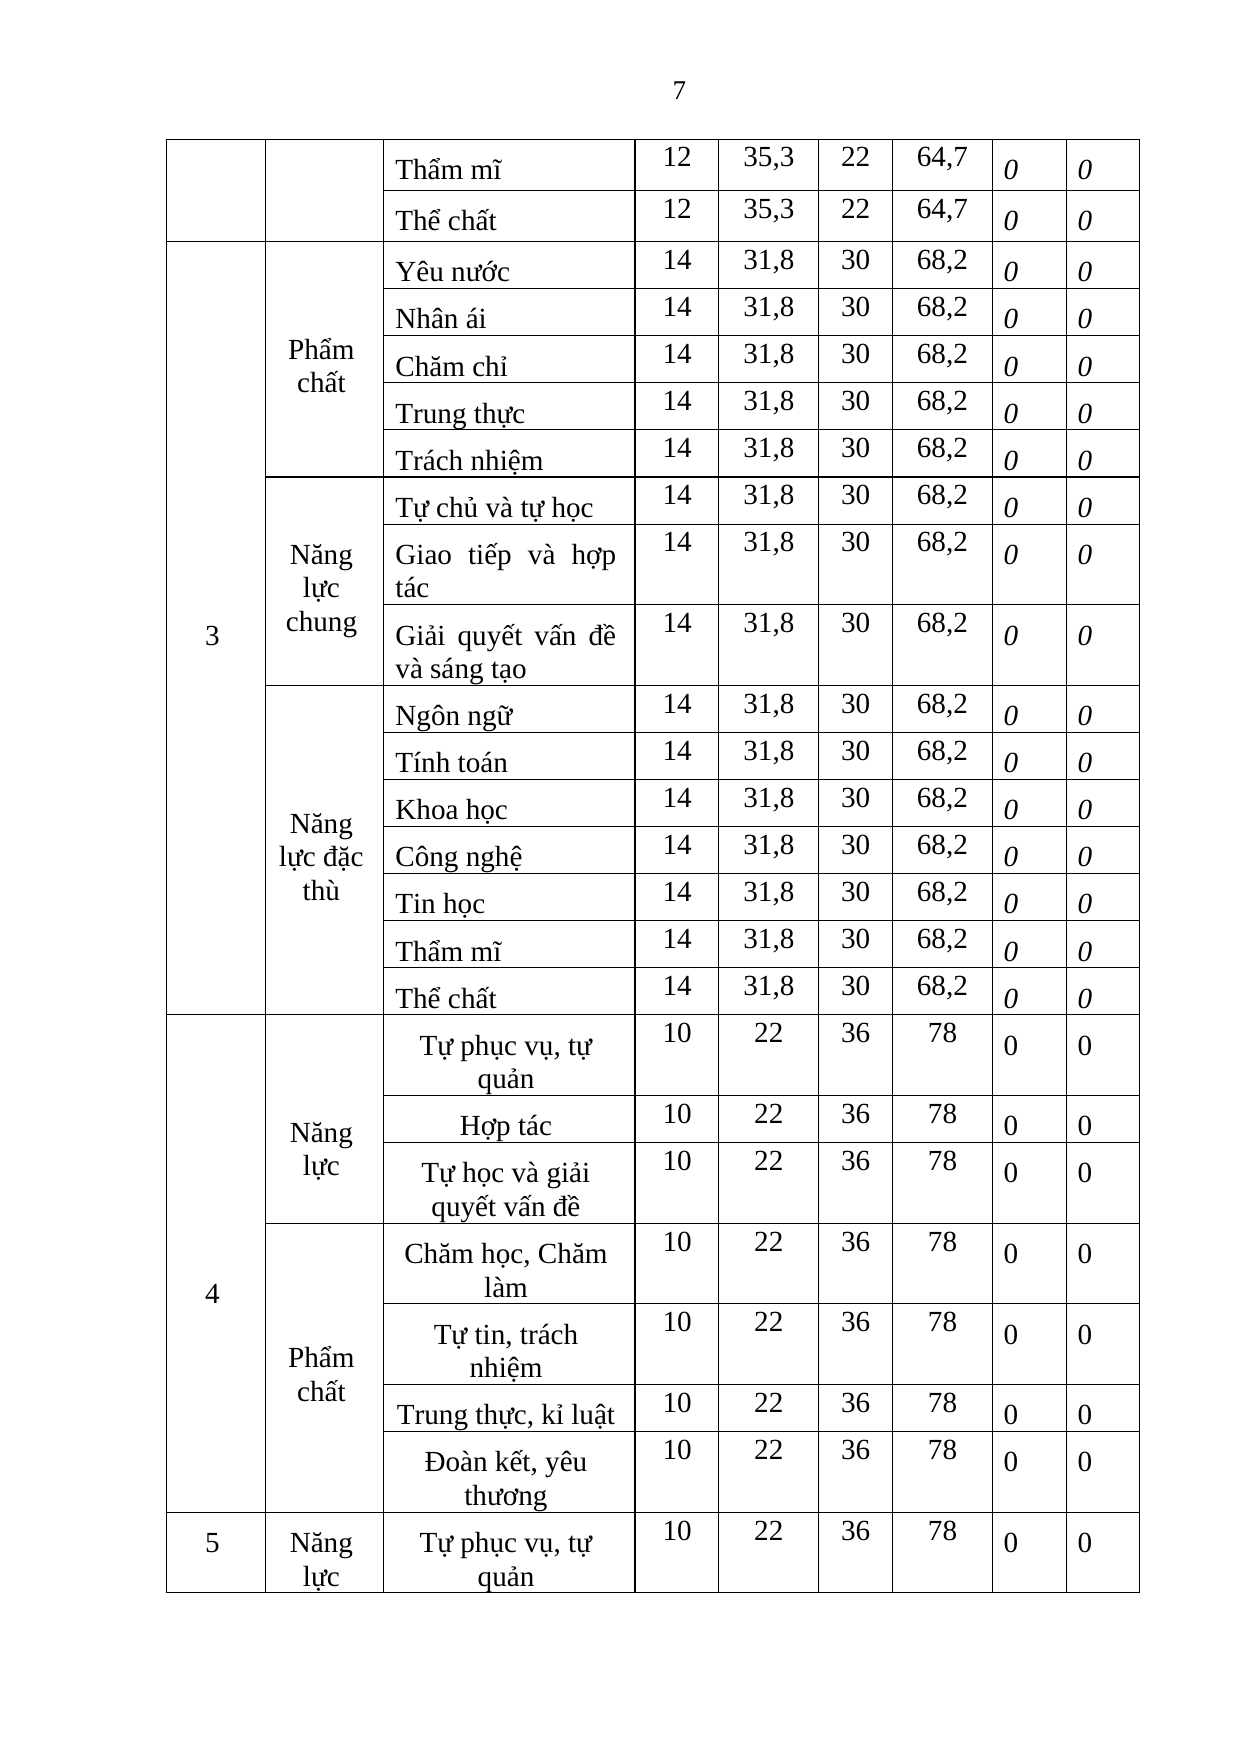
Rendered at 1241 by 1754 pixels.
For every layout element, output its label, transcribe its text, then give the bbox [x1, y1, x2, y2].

table_cell 30 [819, 874, 892, 920]
table_cell 10 [636, 1096, 718, 1142]
table_cell 0 [1067, 827, 1139, 873]
table_cell 0 [1067, 1304, 1139, 1384]
table_cell 22 [719, 1015, 818, 1095]
table_cell 0 [993, 1224, 1066, 1303]
table_cell 0 [993, 733, 1066, 779]
table_cell Tính toán [384, 733, 634, 779]
table_cell 0 [993, 1096, 1066, 1142]
table_cell 68,2 [893, 733, 992, 779]
table_cell 36 [819, 1513, 892, 1592]
table_cell 31,8 [719, 968, 818, 1014]
table_cell 14 [636, 968, 718, 1014]
table_cell 30 [819, 968, 892, 1014]
table_cell 0 [993, 1015, 1066, 1095]
table_cell Tự phục vụ, tự quản [384, 1513, 634, 1592]
table_cell 0 [1067, 191, 1139, 241]
table_cell 36 [819, 1432, 892, 1512]
table_cell 22 [719, 1304, 818, 1384]
table_cell 31,8 [719, 686, 818, 732]
table_cell Phẩm chất [266, 1224, 383, 1512]
table_cell 14 [636, 780, 718, 826]
table_cell 30 [819, 686, 892, 732]
table_cell 30 [819, 383, 892, 429]
table_cell 0 [1067, 1432, 1139, 1512]
table_cell 30 [819, 478, 892, 523]
table_cell Công nghệ [384, 827, 634, 873]
table_cell Tự chủ và tự học [384, 478, 634, 523]
table_cell 31,8 [719, 780, 818, 826]
table_cell 14 [636, 525, 718, 604]
table_cell 30 [819, 525, 892, 604]
table_cell 0 [1067, 525, 1139, 604]
table_cell 10 [636, 1224, 718, 1303]
table_cell 68,2 [893, 336, 992, 382]
table_cell Trung thực [384, 383, 634, 429]
table_cell 14 [636, 827, 718, 873]
table_cell Tin học [384, 874, 634, 920]
table_cell 0 [1067, 733, 1139, 779]
table_cell 0 [993, 430, 1066, 476]
table_cell 68,2 [893, 921, 992, 967]
table_cell 0 [993, 478, 1066, 523]
table_cell 30 [819, 289, 892, 335]
table_cell Giao tiếp và hợp tác [384, 525, 634, 604]
table_cell 78 [893, 1224, 992, 1303]
table_cell 0 [1067, 383, 1139, 429]
table_cell 10 [636, 1432, 718, 1512]
table_cell 14 [636, 874, 718, 920]
table_cell 31,8 [719, 430, 818, 476]
table_cell 0 [993, 242, 1066, 288]
table_cell 30 [819, 430, 892, 476]
table_cell 22 [819, 191, 892, 241]
table_cell 78 [893, 1304, 992, 1384]
table_cell 0 [993, 1304, 1066, 1384]
table_cell Nhân ái [384, 289, 634, 335]
table_cell 22 [719, 1096, 818, 1142]
table_cell Trung thực, kỉ luật [384, 1385, 634, 1431]
table_cell 30 [819, 780, 892, 826]
table_cell Đoàn kết, yêu thương [384, 1432, 634, 1512]
table_cell 0 [1067, 1143, 1139, 1223]
table_cell 31,8 [719, 289, 818, 335]
table_cell 0 [1067, 1385, 1139, 1431]
table_cell Tự học và giải quyết vấn đề [384, 1143, 634, 1223]
table_cell 68,2 [893, 874, 992, 920]
table_cell 14 [636, 289, 718, 335]
table_cell 31,8 [719, 921, 818, 967]
table_cell 68,2 [893, 780, 992, 826]
table_cell 0 [993, 1513, 1066, 1592]
table_cell 78 [893, 1143, 992, 1223]
table_cell Năng lực [266, 1513, 383, 1592]
table_cell 30 [819, 733, 892, 779]
table_cell 0 [993, 874, 1066, 920]
table_cell 22 [719, 1224, 818, 1303]
table_cell Khoa học [384, 780, 634, 826]
table_cell 0 [993, 921, 1066, 967]
table_cell 0 [993, 686, 1066, 732]
table_cell 36 [819, 1143, 892, 1223]
table_cell 0 [1067, 605, 1139, 685]
table_cell Năng lực đặc thù [266, 686, 383, 1014]
table_cell 36 [819, 1015, 892, 1095]
table_cell 0 [1067, 1015, 1139, 1095]
table_cell 0 [993, 383, 1066, 429]
table_cell 78 [893, 1432, 992, 1512]
table_cell 78 [893, 1513, 992, 1592]
table_cell Thể chất [384, 191, 634, 241]
table_cell 0 [993, 605, 1066, 685]
table_cell 14 [636, 430, 718, 476]
table_cell Trách nhiệm [384, 430, 634, 476]
table_cell Thể chất [384, 968, 634, 1014]
table_cell 31,8 [719, 383, 818, 429]
table_cell 31,8 [719, 525, 818, 604]
table_cell 0 [1067, 780, 1139, 826]
table_cell 35,3 [719, 140, 818, 190]
table_cell 31,8 [719, 242, 818, 288]
table_cell 0 [1067, 242, 1139, 288]
table_cell 22 [719, 1385, 818, 1431]
table_cell 0 [993, 827, 1066, 873]
table_cell 35,3 [719, 191, 818, 241]
table_cell 68,2 [893, 605, 992, 685]
table_cell Tự phục vụ, tự quản [384, 1015, 634, 1095]
table_cell 14 [636, 686, 718, 732]
table_cell 0 [993, 140, 1066, 190]
table_cell 14 [636, 242, 718, 288]
table_cell 31,8 [719, 874, 818, 920]
table_cell Thẩm mĩ [384, 921, 634, 967]
table_cell 68,2 [893, 430, 992, 476]
table_cell 30 [819, 242, 892, 288]
table_cell 22 [719, 1432, 818, 1512]
table_cell 22 [719, 1143, 818, 1223]
table_cell 3 [167, 242, 265, 1014]
table_cell 68,2 [893, 242, 992, 288]
table_cell 10 [636, 1143, 718, 1223]
table_cell 31,8 [719, 827, 818, 873]
table_cell 5 [167, 1513, 265, 1592]
table_cell 0 [993, 968, 1066, 1014]
table_cell 14 [636, 733, 718, 779]
table_cell 0 [1067, 1513, 1139, 1592]
table_cell 78 [893, 1385, 992, 1431]
table_cell Chăm học, Chăm làm [384, 1224, 634, 1303]
table_cell 0 [1067, 478, 1139, 523]
table_cell 0 [993, 1385, 1066, 1431]
table_cell 22 [819, 140, 892, 190]
table_cell 31,8 [719, 478, 818, 523]
table_cell 0 [1067, 874, 1139, 920]
table_cell Năng lực [266, 1015, 383, 1223]
table_cell 68,2 [893, 968, 992, 1014]
table_cell 12 [636, 140, 718, 190]
table_cell 10 [636, 1385, 718, 1431]
table_cell 68,2 [893, 478, 992, 523]
table_cell Năng lực chung [266, 478, 383, 685]
table_cell 10 [636, 1015, 718, 1095]
table_cell Yêu nước [384, 242, 634, 288]
table_cell Thẩm mĩ [384, 140, 634, 190]
table_cell 14 [636, 921, 718, 967]
table_cell 31,8 [719, 336, 818, 382]
table_cell 31,8 [719, 605, 818, 685]
table_cell 0 [993, 1143, 1066, 1223]
table_cell 31,8 [719, 733, 818, 779]
table_cell 30 [819, 605, 892, 685]
table_cell 64,7 [893, 191, 992, 241]
table_cell 68,2 [893, 383, 992, 429]
table_cell 78 [893, 1096, 992, 1142]
table_cell 0 [993, 1432, 1066, 1512]
table_cell Hợp tác [384, 1096, 634, 1142]
table_cell 0 [1067, 1096, 1139, 1142]
table_cell 0 [1067, 336, 1139, 382]
table_cell 22 [719, 1513, 818, 1592]
table_cell 36 [819, 1304, 892, 1384]
table_cell 10 [636, 1513, 718, 1592]
table_cell 68,2 [893, 827, 992, 873]
table_cell 14 [636, 336, 718, 382]
table_cell Phẩm chất [266, 242, 383, 476]
table_cell Ngôn ngữ [384, 686, 634, 732]
table_cell 0 [993, 191, 1066, 241]
table_cell 30 [819, 336, 892, 382]
table_cell Giải quyết vấn đề và sáng tạo [384, 605, 634, 685]
table_cell 14 [636, 605, 718, 685]
table_cell 64,7 [893, 140, 992, 190]
table_cell 0 [993, 525, 1066, 604]
table_cell 0 [1067, 686, 1139, 732]
table_cell 10 [636, 1304, 718, 1384]
table_cell Tự tin, trách nhiệm [384, 1304, 634, 1384]
table_cell 36 [819, 1224, 892, 1303]
table_cell 68,2 [893, 289, 992, 335]
table_cell 0 [993, 780, 1066, 826]
table_cell 36 [819, 1385, 892, 1431]
table_cell 14 [636, 383, 718, 429]
table_cell 0 [993, 289, 1066, 335]
table_cell 0 [1067, 968, 1139, 1014]
table_cell 36 [819, 1096, 892, 1142]
table_cell 0 [1067, 140, 1139, 190]
table_cell 0 [1067, 430, 1139, 476]
table_cell 0 [1067, 289, 1139, 335]
table_cell 78 [893, 1015, 992, 1095]
table_cell 4 [167, 1015, 265, 1512]
table_cell 30 [819, 921, 892, 967]
table_cell 0 [1067, 1224, 1139, 1303]
table_cell 12 [636, 191, 718, 241]
table_cell 68,2 [893, 525, 992, 604]
table_cell 30 [819, 827, 892, 873]
table_cell Chăm chỉ [384, 336, 634, 382]
table_cell 0 [993, 336, 1066, 382]
table_cell 0 [1067, 921, 1139, 967]
table_cell 68,2 [893, 686, 992, 732]
table_cell 14 [636, 478, 718, 523]
